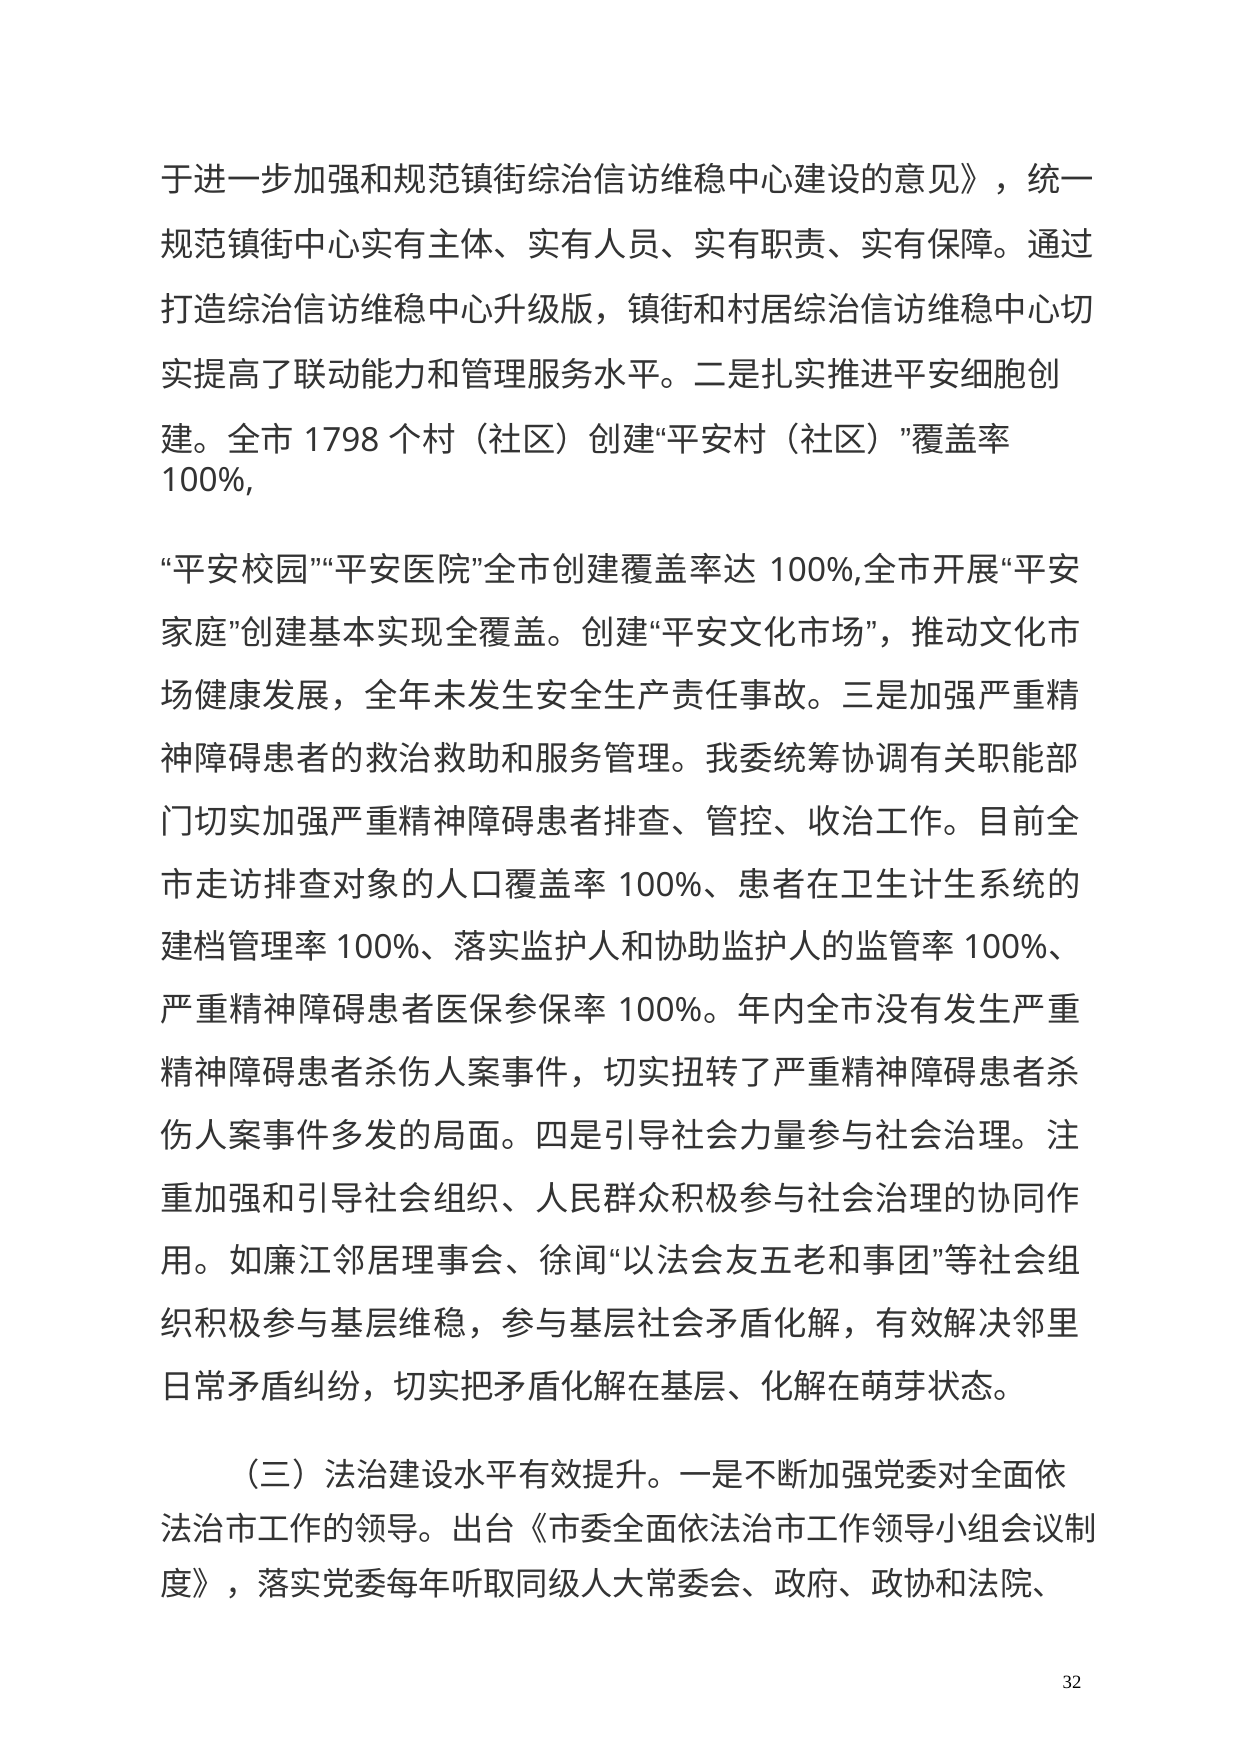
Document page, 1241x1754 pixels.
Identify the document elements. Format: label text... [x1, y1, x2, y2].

text 32 [1062, 1671, 1098, 1693]
text “平安校园”“平安医院”全市创建覆盖率达 100%,全市开展“平安家庭”创建基本实现全覆盖。创建“平安文化市场”，推动文化市场健康发展，全年未发生安全生产责任事故。三是加强严重精神障碍患者的救治救助和服务管理。我委统筹协调有关职能部门切实加强严重精神障碍患者排查、管控、收治工作。目前全市走访排查对象的人口覆盖率 100%、患者在卫生计生系统的建档管理率 100%、落实监护人和协助监护人的监管率 100%、严重精神障碍患者医保参保率 100%。年内全市没有发生严重精神障碍患者杀伤人案事件，切实扭转了严重精神障碍患者杀伤人案事件多发的局面。四是引导社会力量参与社会治理。注重加强和引导社会组织、人民群众积极参与社会治理的协同作用。如廉江邻居理事会、徐闻“以法会友五老和事团”等社会组织积极参与基层维稳，参与基层社会矛盾化解，有效解决邻里日常矛盾纠纷，切实把矛盾化解在基层、化解在萌芽状态。 [160, 532, 1081, 1411]
text 实提高了联动能力和管理服务水平。二是扎实推进平安细胞创 [160, 356, 1098, 394]
text 打造综治信访维稳中心升级版，镇街和村居综治信访维稳中心切 [160, 291, 1098, 329]
text （三）法治建设水平有效提升。一是不断加强党委对全面依法治市工作的领导。出台《市委全面依法治市工作领导小组会议制度》，落实党委每年听取同级人大常委会、政府、政协和法院、 [160, 1443, 1098, 1606]
text 建。全市 1798 个村（社区）创建“平安村（社区）”覆盖率 100%, [160, 419, 1098, 500]
text 于进一步加强和规范镇街综治信访维稳中心建设的意见》，统一 [160, 161, 1098, 199]
text 规范镇街中心实有主体、实有人员、实有职责、实有保障。通过 [160, 226, 1098, 264]
